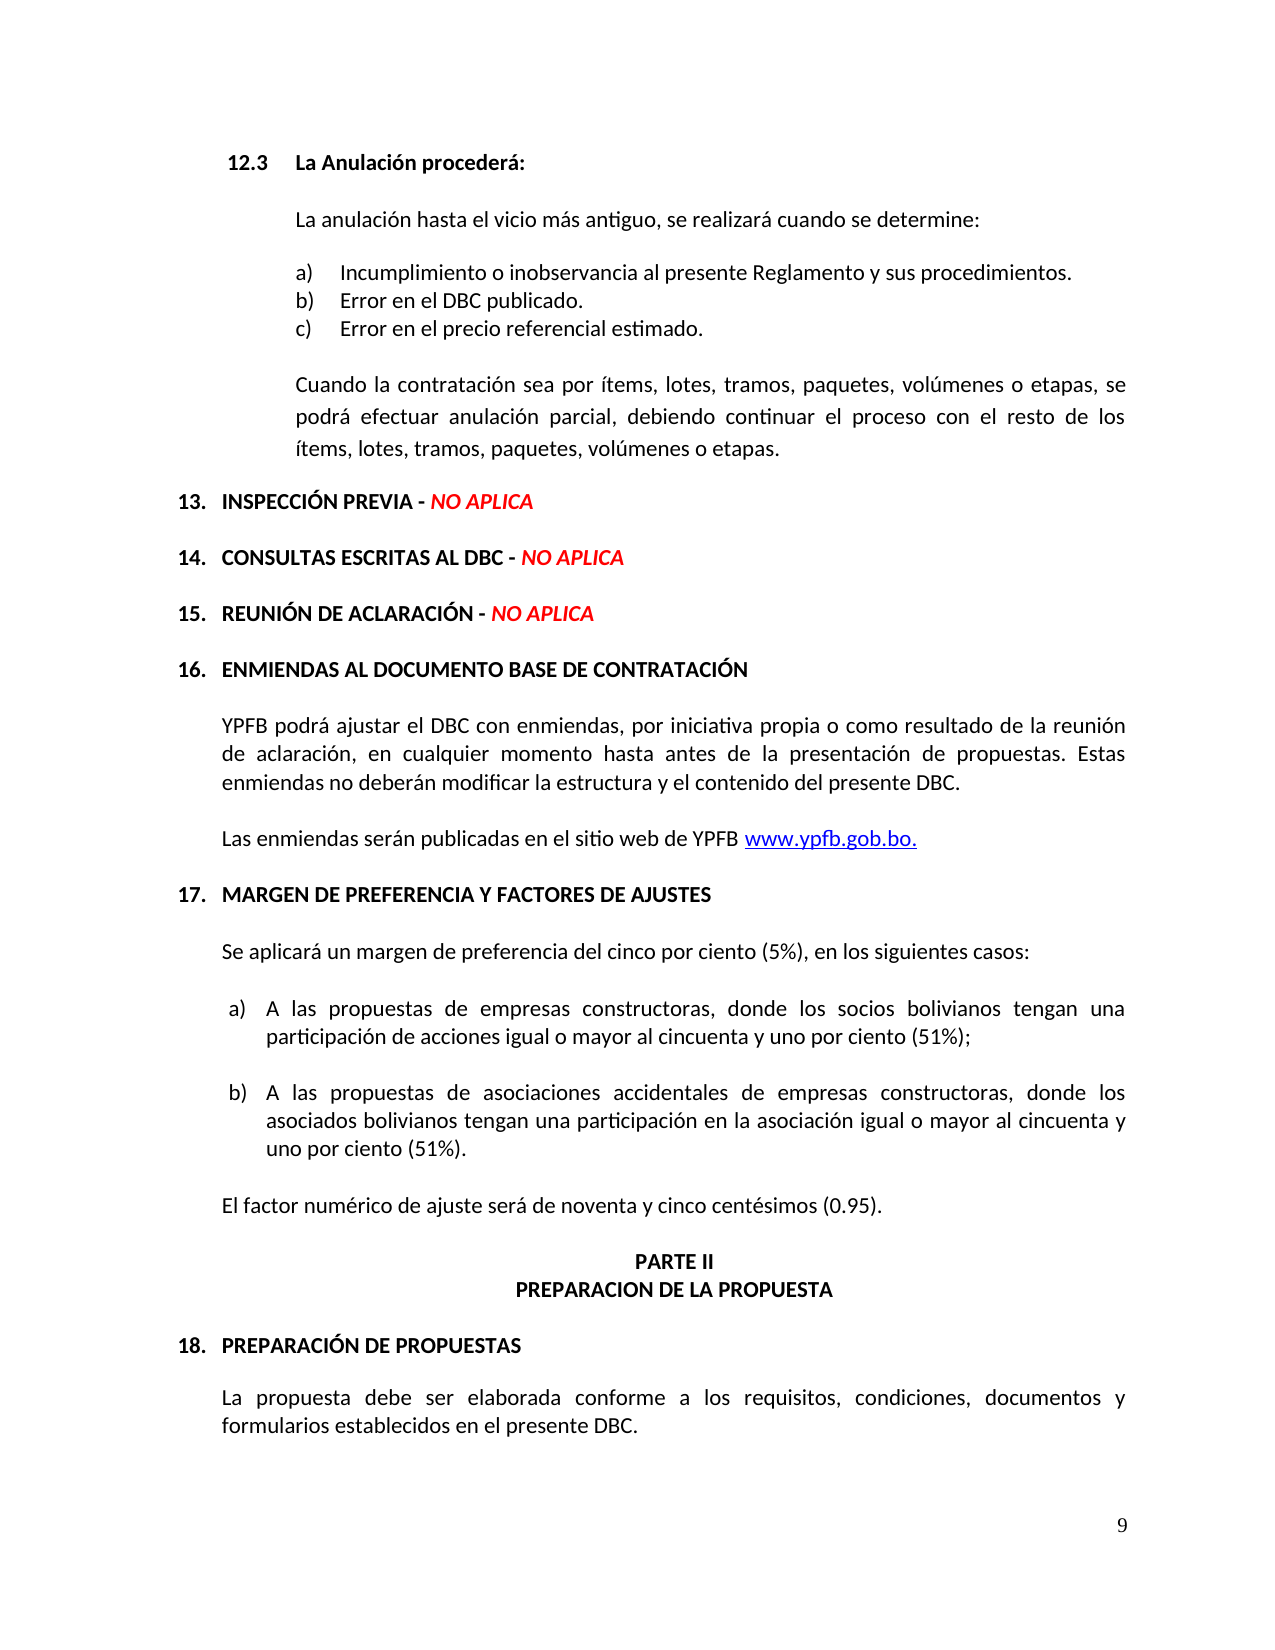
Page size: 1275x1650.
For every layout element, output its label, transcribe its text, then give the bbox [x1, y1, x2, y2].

text PARTE II [177, 1247, 1127, 1275]
list INSPECCIÓN PREVIA - NO APLICA [177, 487, 1127, 515]
list La Anulación procederá: [227, 148, 1127, 176]
text Cuando la contratación sea por ítems, lotes, tramos, paquetes, volúmenes o etapas, se podrá efectuar anulación parcial, debiendo continuar el proceso con el resto de los ítems, lotes, tramos, paquetes, volúmenes o etapas. [295, 370, 1127, 462]
text El factor numérico de ajuste será de noventa y cinco centésimos (0.95). [177, 1191, 1127, 1219]
list A las propuestas de asociaciones accidentales de empresas constructoras, donde los asociados bolivianos tengan una participación en la asociación igual o mayor al cincuenta y uno por ciento (51%). [228, 1078, 1127, 1162]
text La anulación hasta el vicio más antiguo, se realizará cuando se determine: [295, 205, 1127, 233]
list REUNIÓN DE ACLARACIÓN - NO APLICA [177, 599, 1127, 627]
text Se aplicará un margen de preferencia del cinco por ciento (5%), en los siguientes casos: [177, 937, 1127, 965]
list ENMIENDAS AL DOCUMENTO BASE DE CONTRATACIÓN [177, 656, 1127, 683]
list Las enmiendas serán publicadas en el sitio web de YPFB www.ypfb.gob.bo. [222, 824, 1127, 852]
list Error en el precio referencial estimado. [295, 314, 1127, 342]
list PREPARACIÓN DE PROPUESTAS [177, 1331, 1127, 1359]
text La propuesta debe ser elaborada conforme a los requisitos, condiciones, documentos y formularios establecidos en el presente DBC. [222, 1383, 1127, 1439]
list MARGEN DE PREFERENCIA Y FACTORES DE AJUSTES [177, 880, 1127, 908]
text YPFB podrá ajustar el DBC con enmiendas, por iniciativa propia o como resultado de la reunión de aclaración, en cualquier momento hasta antes de la presentación de propuestas. Estas enmiendas no deberán modificar la estructura y el contenido del presente DBC. [222, 712, 1127, 796]
list CONSULTAS ESCRITAS AL DBC - NO APLICA [177, 543, 1127, 571]
list Error en el DBC publicado. [295, 286, 1127, 314]
text PREPARACION DE LA PROPUESTA [177, 1275, 1127, 1303]
list Incumplimiento o inobservancia al presente Reglamento y sus procedimientos. [295, 258, 1127, 286]
list A las propuestas de empresas constructoras, donde los socios bolivianos tengan una participación de acciones igual o mayor al cincuenta y uno por ciento (51%); [228, 994, 1127, 1050]
